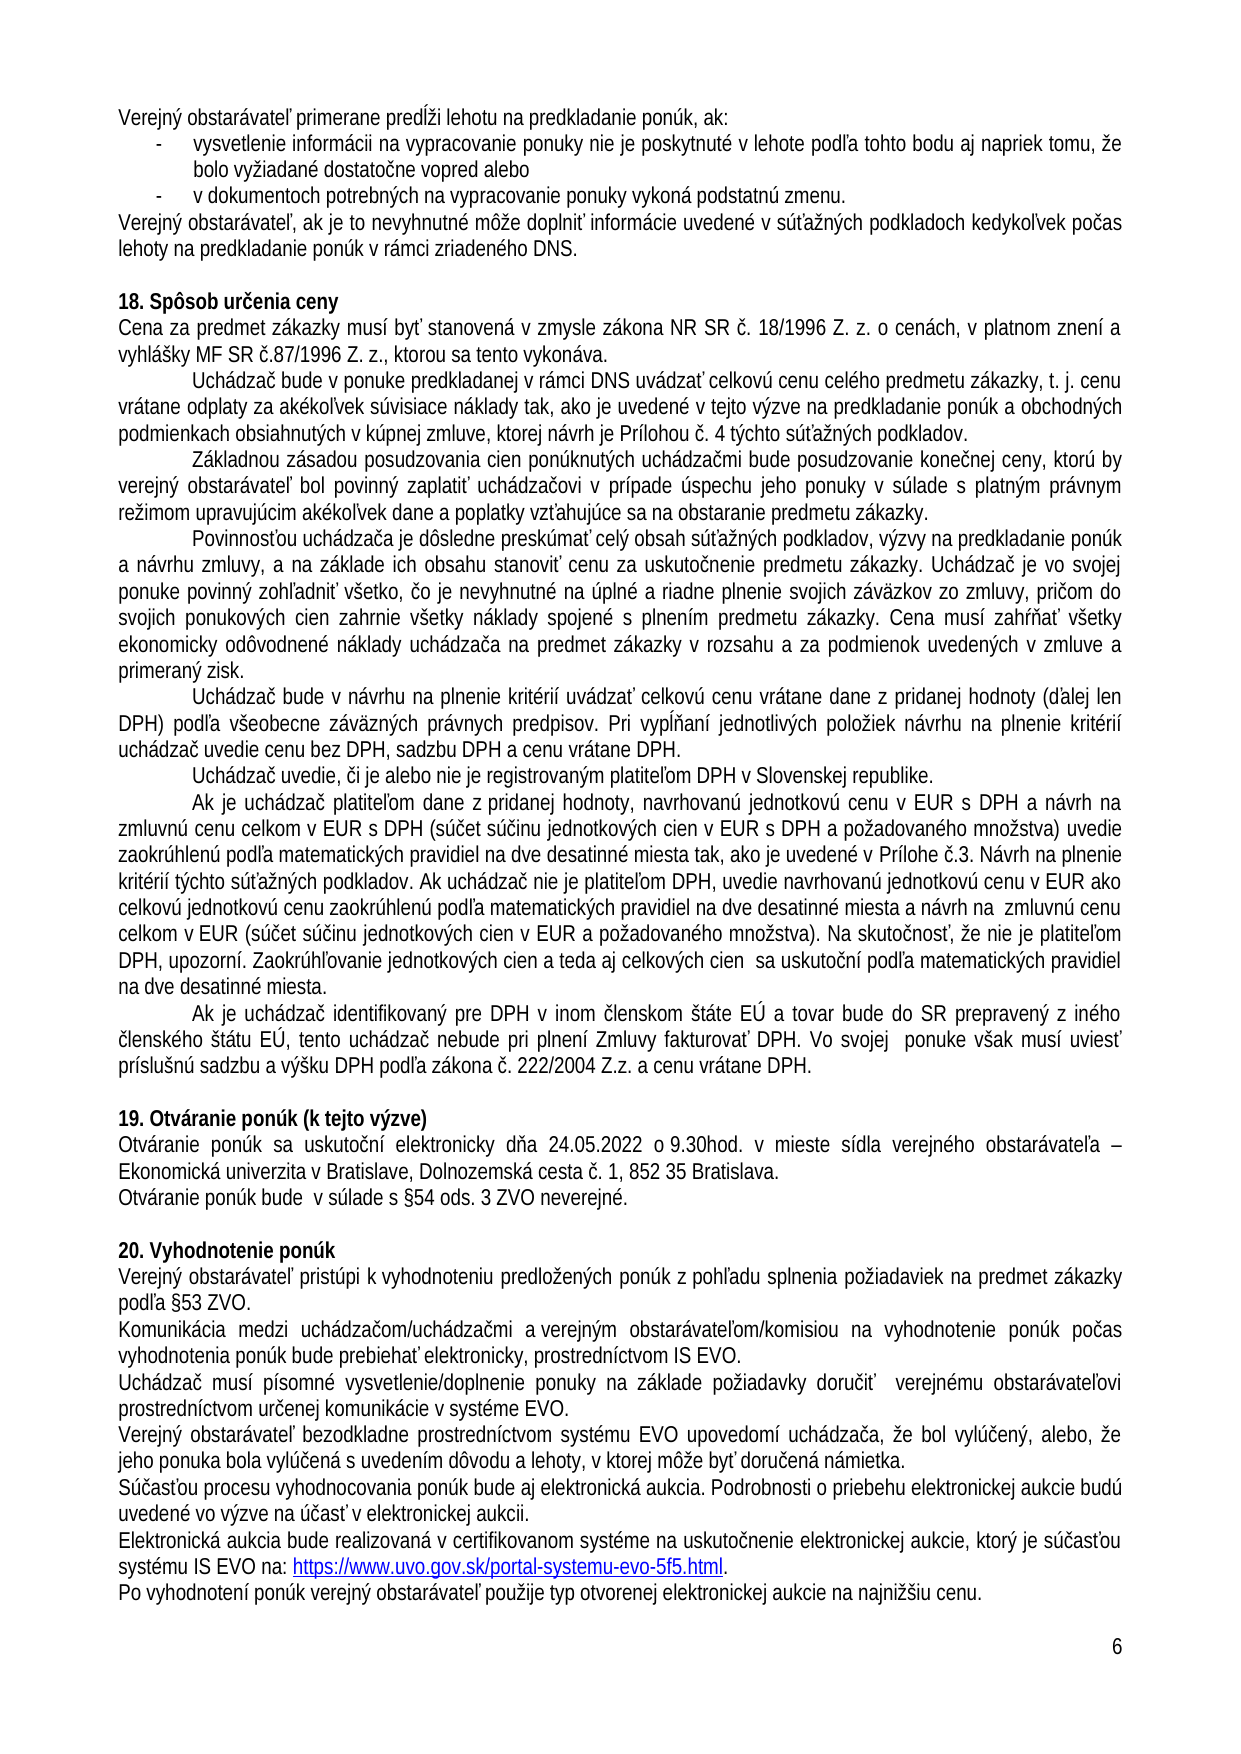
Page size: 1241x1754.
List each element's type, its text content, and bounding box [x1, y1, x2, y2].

text Povinnosťou uchádzača je dôsledne preskúmať celý obsah súťažných podkladov, výzvy na predkladanie ponúk a návrhu zmluvy, a na základe ich obsahu stanoviť cenu za uskutočnenie predmetu zákazky. Uchádzač je vo svojej ponuke povinný zohľadniť všetko, čo je nevyhnutné na úplné a riadne plnenie svojich záväzkov zo zmluvy, pričom do svojich ponukových cien zahrnie všetky náklady spojené s plnením predmetu zákazky. Cena musí zahŕňať všetky ekonomicky odôvodnené náklady uchádzača na predmet zákazky v rozsahu a za podmienok uvedených v zmluve a primeraný zisk. [118, 525, 1122, 683]
text Verejný obstarávateľ, ak je to nevyhnutné môže doplniť informácie uvedené v súťažných podkladoch kedykoľvek počas lehoty na predkladanie ponúk v rámci zriadeného DNS. [118, 209, 1122, 262]
text Uchádzač musí písomné vysvetlenie/doplnenie ponuky na základe požiadavky doručiť verejnému obstarávateľovi prostredníctvom určenej komunikácie v systéme EVO. [118, 1368, 1122, 1421]
text 18. Spôsob určenia ceny [118, 288, 1122, 314]
text Základnou zásadou posudzovania cien ponúknutých uchádzačmi bude posudzovanie konečnej ceny, ktorú by verejný obstarávateľ bol povinný zaplatiť uchádzačovi v prípade úspechu jeho ponuky v súlade s platným právnym režimom upravujúcim akékoľvek dane a poplatky vzťahujúce sa na obstaranie predmetu zákazky. [118, 446, 1122, 525]
text Súčasťou procesu vyhodnocovania ponúk bude aj elektronická aukcia. Podrobnosti o priebehu elektronickej aukcie budú uvedené vo výzve na účasť v elektronickej aukcii. [118, 1474, 1122, 1527]
text Ak je uchádzač identifikovaný pre DPH v inom členskom štáte EÚ a tovar bude do SR prepravený z iného členského štátu EÚ, tento uchádzač nebude pri plnení Zmluvy fakturovať DPH. Vo svojej ponuke však musí uviesť príslušnú sadzbu a výšku DPH podľa zákona č. 222/2004 Z.z. a cenu vrátane DPH. [118, 999, 1122, 1078]
text Po vyhodnotení ponúk verejný obstarávateľ použije typ otvorenej elektronickej aukcie na najnižšiu cenu. [118, 1579, 1122, 1606]
text Otváranie ponúk bude v súlade s §54 ods. 3 ZVO neverejné. [118, 1184, 1122, 1210]
text Uchádzač bude v návrhu na plnenie kritérií uvádzať celkovú cenu vrátane dane z pridanej hodnoty (ďalej len DPH) podľa všeobecne záväzných právnych predpisov. Pri vypĺňaní jednotlivých položiek návrhu na plnenie kritérií uchádzač uvedie cenu bez DPH, sadzbu DPH a cenu vrátane DPH. [118, 683, 1122, 762]
text Verejný obstarávateľ bezodkladne prostredníctvom systému EVO upovedomí uchádzača, že bol vylúčený, alebo, že jeho ponuka bola vylúčená s uvedením dôvodu a lehoty, v ktorej môže byť doručená námietka. [118, 1421, 1122, 1474]
text Uchádzač bude v ponuke predkladanej v rámci DNS uvádzať celkovú cenu celého predmetu zákazky, t. j. cenu vrátane odplaty za akékoľvek súvisiace náklady tak, ako je uvedené v tejto výzve na predkladanie ponúk a obchodných podmienkach obsiahnutých v kúpnej zmluve, ktorej návrh je Prílohou č. 4 týchto súťažných podkladov. [118, 367, 1122, 446]
text Komunikácia medzi uchádzačom/uchádzačmi a verejným obstarávateľom/komisiou na vyhodnotenie ponúk počas vyhodnotenia ponúk bude prebiehať elektronicky, prostredníctvom IS EVO. [118, 1316, 1122, 1368]
list v dokumentoch potrebných na vypracovanie ponuky vykoná podstatnú zmenu. [156, 182, 1122, 209]
text 19. Otváranie ponúk (k tejto výzve) [118, 1105, 1122, 1131]
text Cena za predmet zákazky musí byť stanovená v zmysle zákona NR SR č. 18/1996 Z. z. o cenách, v platnom znení a vyhlášky MF SR č.87/1996 Z. z., ktorou sa tento vykonáva. [118, 314, 1122, 367]
text Uchádzač uvedie, či je alebo nie je registrovaným platiteľom DPH v Slovenskej republike. [118, 762, 1122, 789]
text Ak je uchádzač platiteľom dane z pridanej hodnoty, navrhovanú jednotkovú cenu v EUR s DPH a návrh na zmluvnú cenu celkom v EUR s DPH (súčet súčinu jednotkových cien v EUR s DPH a požadovaného množstva) uvedie zaokrúhlenú podľa matematických pravidiel na dve desatinné miesta tak, ako je uvedené v Prílohe č.3. Návrh na plnenie kritérií týchto súťažných podkladov. Ak uchádzač nie je platiteľom DPH, uvedie navrhovanú jednotkovú cenu v EUR ako celkovú jednotkovú cenu zaokrúhlenú podľa matematických pravidiel na dve desatinné miesta a návrh na zmluvnú cenu celkom v EUR (súčet súčinu jednotkových cien v EUR a požadovaného množstva). Na skutočnosť, že nie je platiteľom DPH, upozorní. Zaokrúhľovanie jednotkových cien a teda aj celkových cien sa uskutoční podľa matematických pravidiel na dve desatinné miesta. [118, 789, 1122, 999]
text Elektronická aukcia bude realizovaná v certifikovanom systéme na uskutočnenie elektronickej aukcie, ktorý je súčasťou systému IS EVO na: https://www.uvo.gov.sk/portal-systemu-evo-5f5.html. [118, 1527, 1122, 1579]
list vysvetlenie informácii na vypracovanie ponuky nie je poskytnuté v lehote podľa tohto bodu aj napriek tomu, že bolo vyžiadané dostatočne vopred alebo [156, 130, 1122, 182]
text Otváranie ponúk sa uskutoční elektronicky dňa 24.05.2022 o 9.30hod. v mieste sídla verejného obstarávateľa – Ekonomická univerzita v Bratislave, Dolnozemská cesta č. 1, 852 35 Bratislava. [118, 1131, 1122, 1184]
text 20. Vyhodnotenie ponúk [118, 1237, 1122, 1263]
list Verejný obstarávateľ primerane predĺži lehotu na predkladanie ponúk, ak: [118, 103, 1122, 130]
text Verejný obstarávateľ pristúpi k vyhodnoteniu predložených ponúk z pohľadu splnenia požiadaviek na predmet zákazky podľa §53 ZVO. [118, 1263, 1122, 1316]
